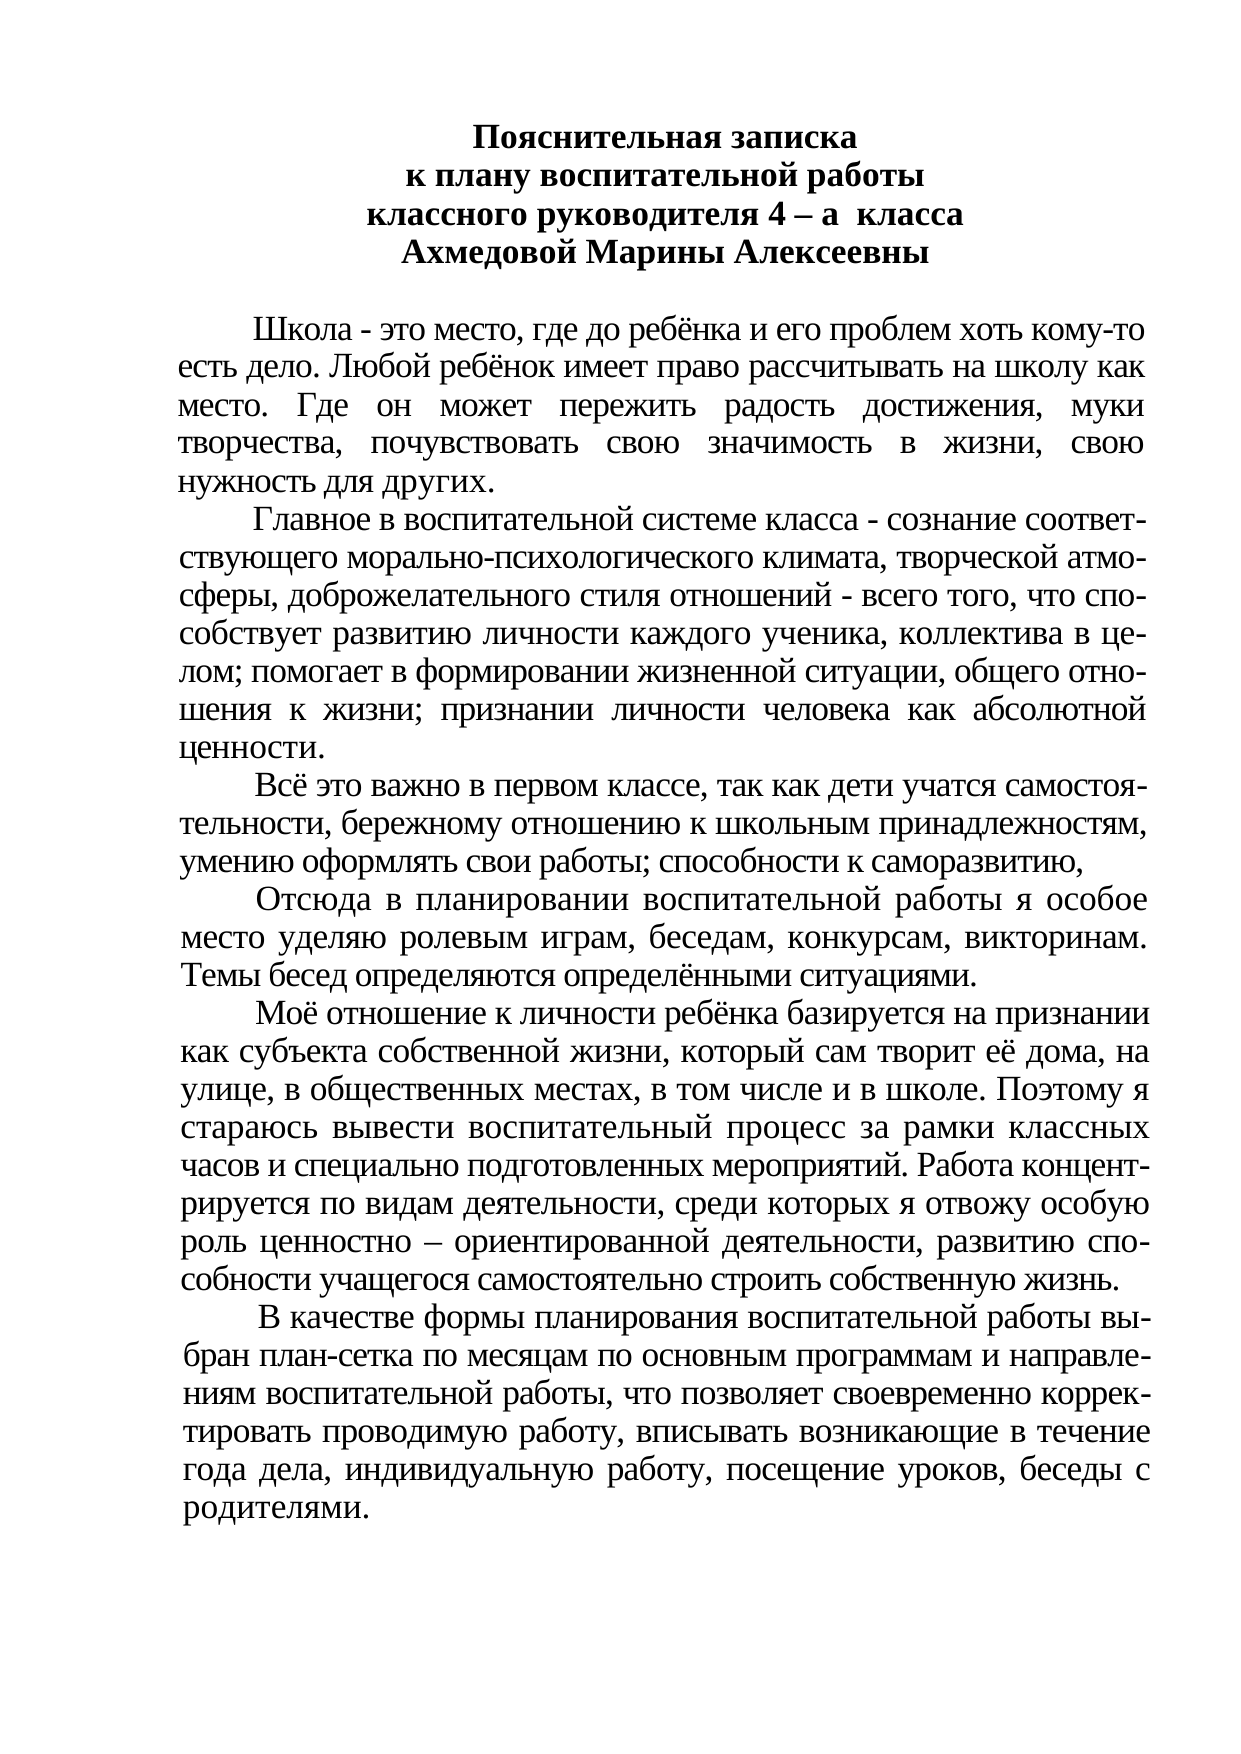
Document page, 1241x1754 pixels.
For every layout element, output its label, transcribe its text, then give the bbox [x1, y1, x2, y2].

text классного руководителя 4 – а класса [177, 195, 1153, 233]
text Моё отношение к личности ребёнка базируется на признании как субъекта собственной жизни, который сам творит её дома, на улице, в общественных местах, в том числе и в школе. Поэтому я стараюсь вывести воспитательный процесс за рамки классных часов и специально подготовленных мероприятий. Работа концентрируется по видам деятельности, среди которых я отвожу особую роль ценностно – ориентированной деятельности, развитию способности учащегося самостоятельно строить собственную жизнь. [180, 994, 1150, 1298]
text к плану воспитательной работы [177, 156, 1153, 194]
text Главное в воспитательной системе класса - сознание соответствующего морально-психологического климата, творческой атмосферы, доброжелательного стиля отношений - всего того, что способствует развитию личности каждого ученика, коллектива в целом; помогает в формировании жизненной ситуации, общего отношения к жизни; признании личности человека как абсолютной ценности. [178, 499, 1147, 766]
text В качестве формы планирования воспитательной работы выбран план-сетка по месяцам по основным программам и направлениям воспитательной работы, что позволяет своевременно корректировать проводимую работу, вписывать возникающие в течение года дела, индивидуальную работу, посещение уроков, беседы с родителями. [183, 1298, 1152, 1526]
text Ахмедовой Марины Алексеевны [177, 233, 1153, 271]
text Всё это важно в первом классе, так как дети учатся самостоятельности, бережному отношению к школьным принадлежностям, умению оформлять свои работы; способности к саморазвитию, [179, 766, 1148, 880]
text Школа - это место, где до ребёнка и его проблем хоть кому-то есть дело. Любой ребёнок имеет право рассчитывать на школу как место. Где он может пережить радость достижения, муки творчества, почувствовать свою значимость в жизни, свою нужность для других. [177, 309, 1145, 499]
text Пояснительная записка [177, 118, 1153, 156]
text Отсюда в планировании воспитательной работы я особое место уделяю ролевым играм, беседам, конкурсам, викторинам. Темы бесед определяются определёнными ситуациями. [180, 880, 1149, 994]
